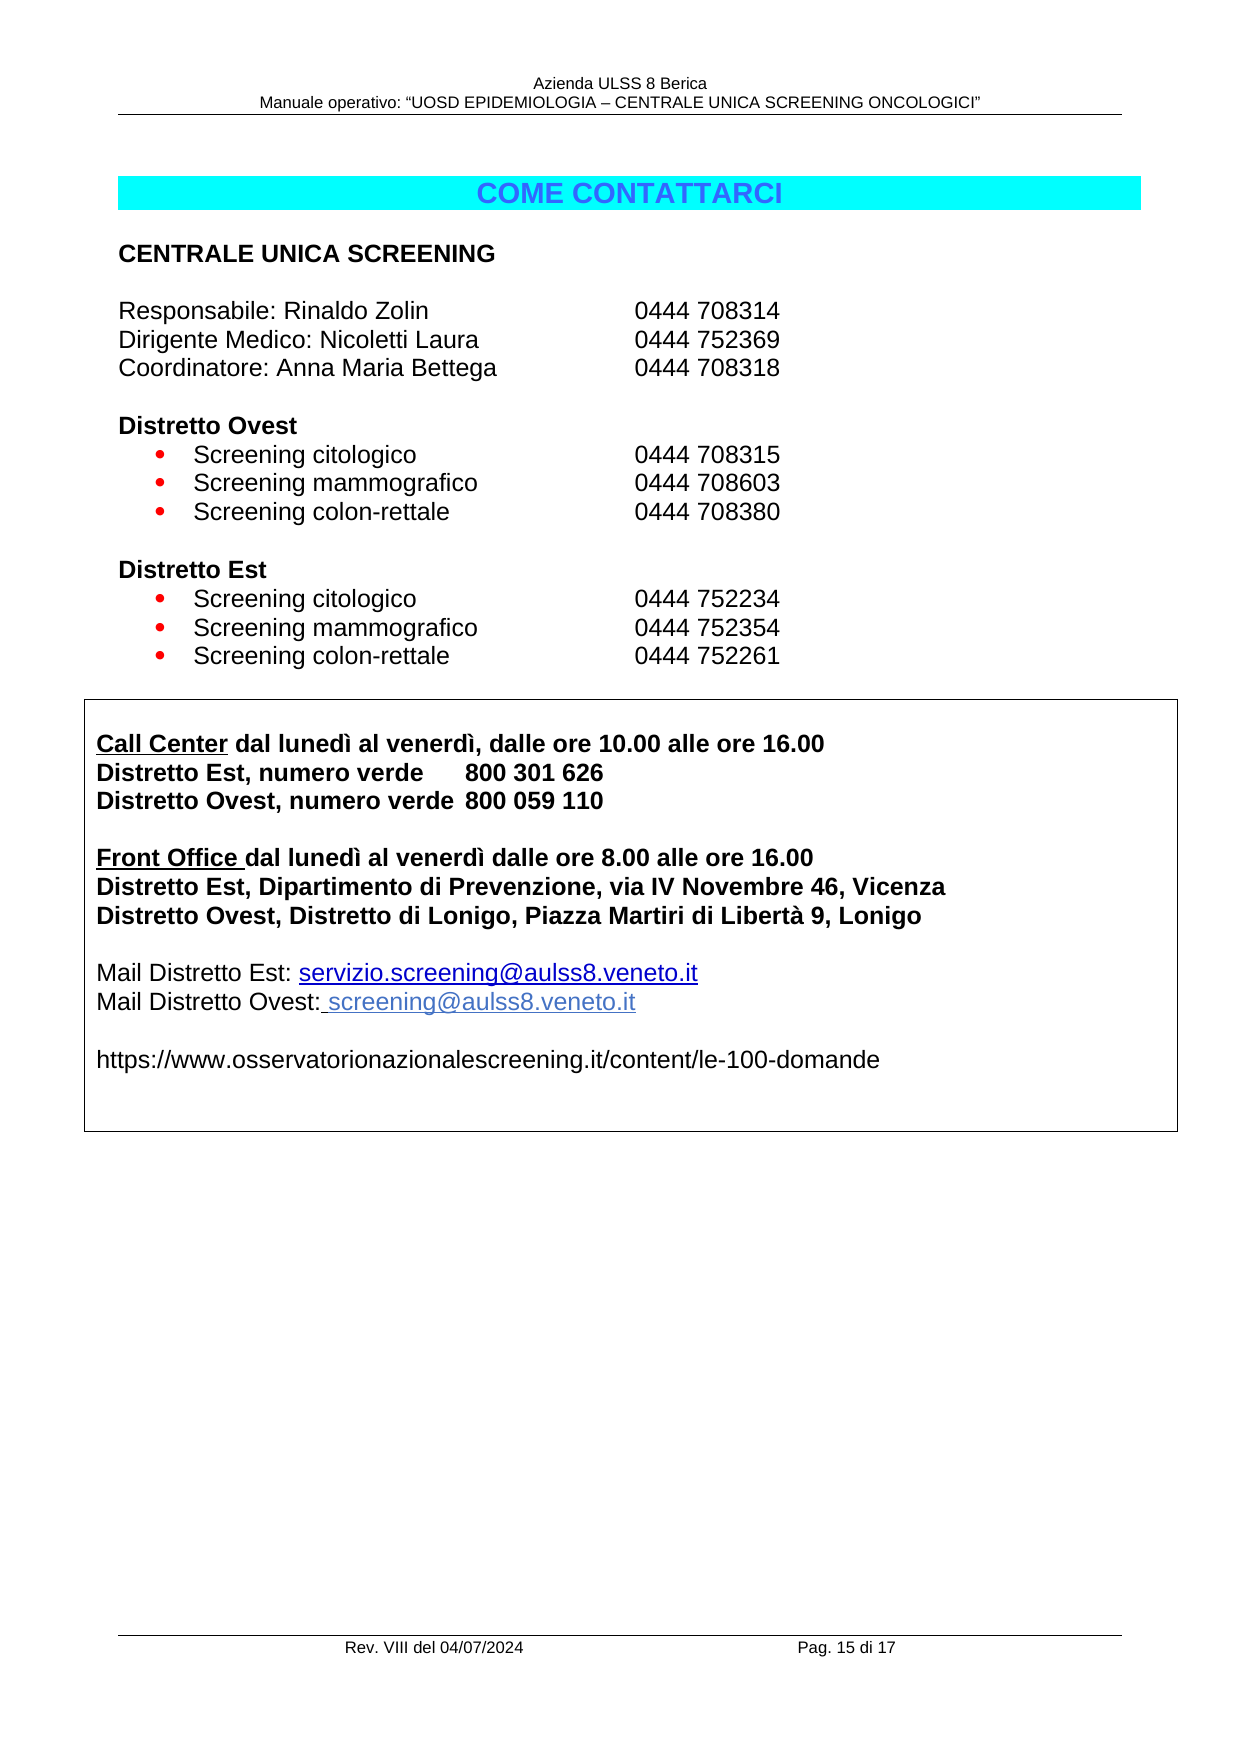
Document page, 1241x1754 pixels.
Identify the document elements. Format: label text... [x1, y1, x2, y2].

list Screening mammografico 0444 708603 [156, 468, 1122, 497]
text Coordinatore: Anna Maria Bettega 0444 708318 [118, 353, 1122, 382]
list Screening colon-rettale 0444 708380 [156, 497, 1122, 526]
list Screening mammografico 0444 752354 [156, 612, 1122, 641]
text Dirigente Medico: Nicoletti Laura 0444 752369 [118, 324, 1122, 353]
list Screening colon-rettale 0444 752261 [156, 641, 1122, 670]
list Screening citologico 0444 752234 [156, 584, 1122, 612]
text Distretto Ovest [118, 411, 1122, 439]
table_header Call Center dal lunedì al venerdì, dalle ore 10.00 alle ore 16.00 Distretto Est, numero verde 800 301 626 Distretto Ovest, numero verde 800 059 110 Front Office dal lunedì al venerdì dalle ore 8.00 alle ore 16.00 Distretto Est, Dipartimento di Prevenzione, via IV Novembre 46, Vicenza Distretto Ovest, Distretto di Lonigo, Piazza Martiri di Libertà 9, Lonigo Mail Distretto Est: servizio.screening@aulss8.veneto.it Mail Distretto Ovest: screening@aulss8.veneto.it https://www.osservatorionazionalescreening.it/content/le-100-domande [85, 700, 1177, 1131]
text Responsabile: Rinaldo Zolin 0444 708314 [118, 296, 1122, 324]
list Screening citologico 0444 708315 [156, 439, 1122, 468]
text CENTRALE UNICA SCREENING [118, 239, 1122, 267]
text COME CONTATTARCI [118, 176, 1141, 210]
text Distretto Est [118, 555, 1122, 584]
